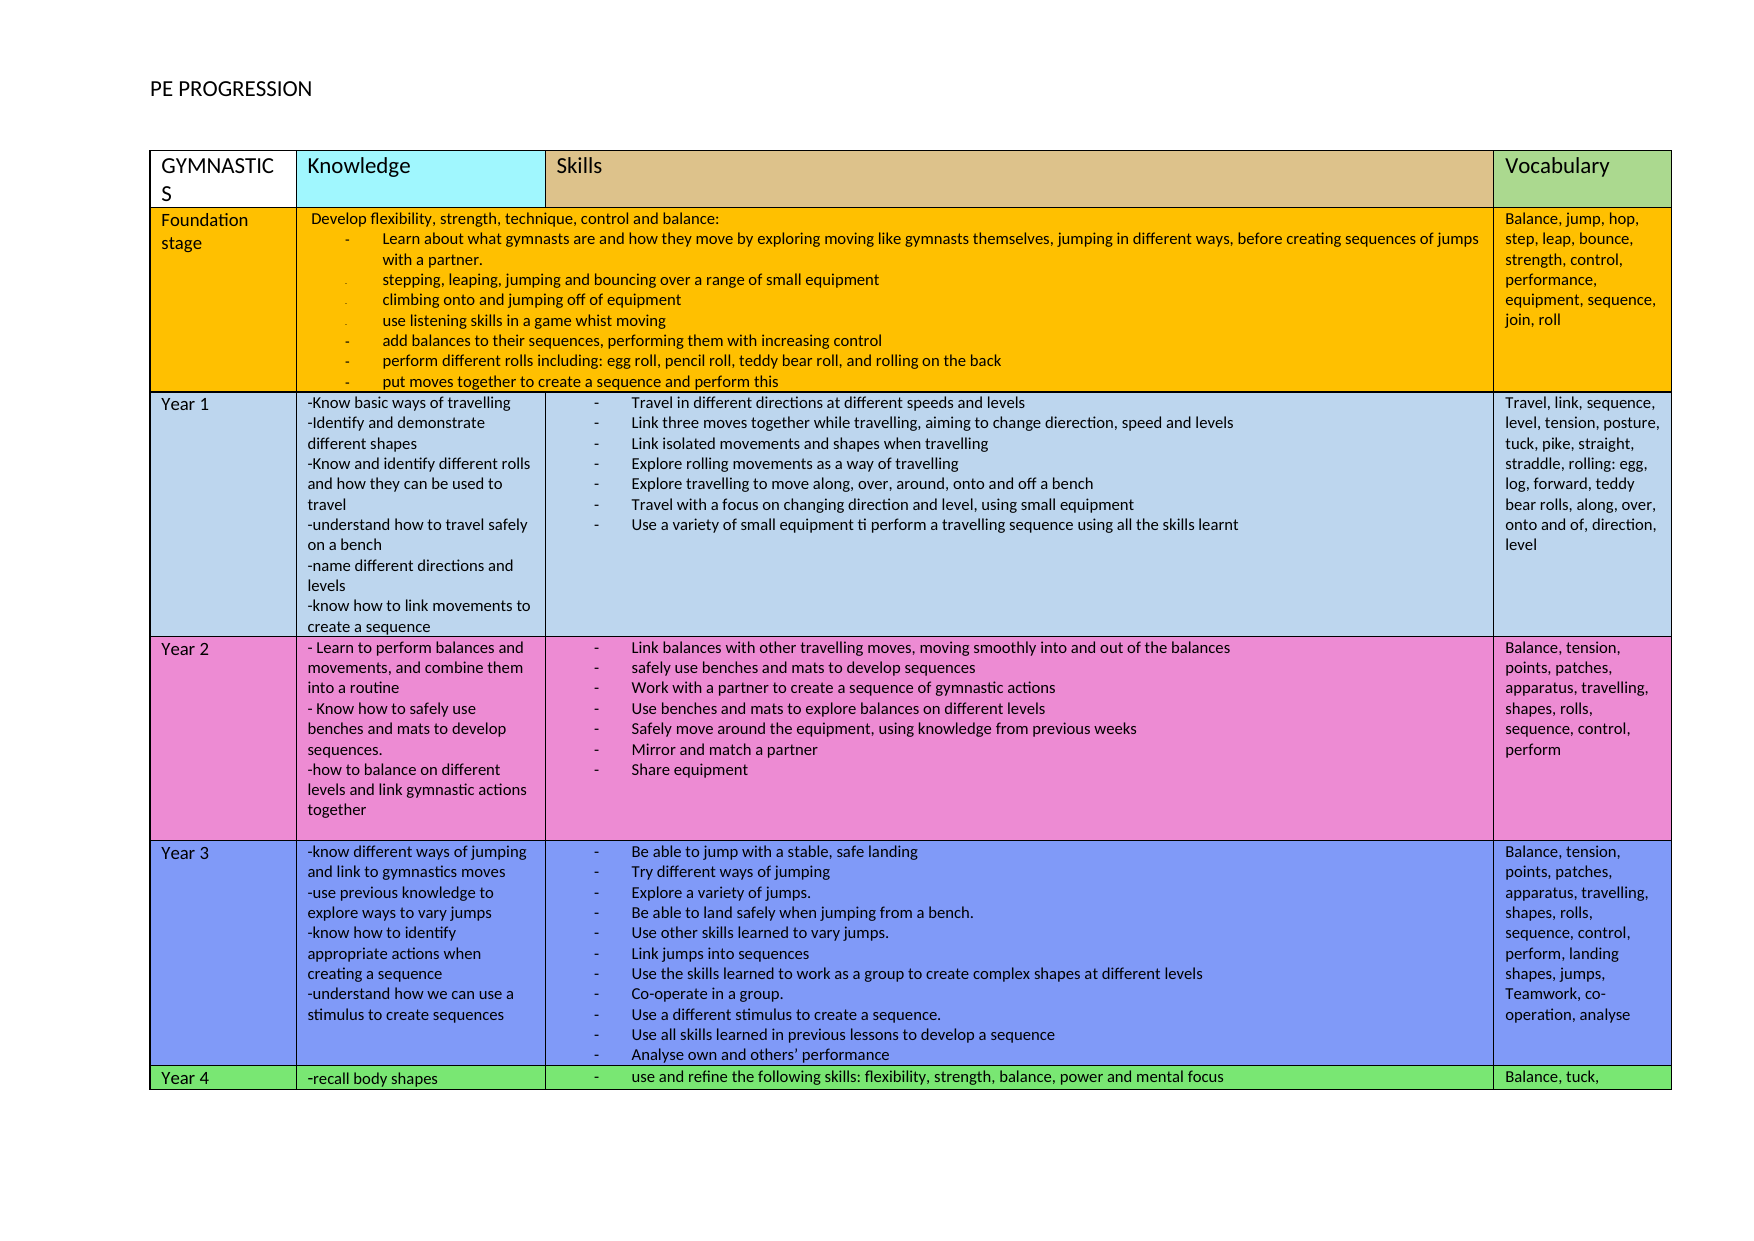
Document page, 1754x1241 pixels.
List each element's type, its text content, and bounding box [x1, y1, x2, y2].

table_cell Balance, tension, points, patches, apparatus, travelling, shapes, rolls, sequence, control, perform [1494, 637, 1671, 840]
table_cell -Know basic ways of travelling -Identify and demonstrate different shapes -Know and identify different rolls and how they can be used to travel -understand how to travel safely on a bench -name different directions and levels -know how to link movements to create a sequence [297, 393, 545, 636]
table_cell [297, 1066, 545, 1089]
table_cell Year 3 [151, 841, 296, 1065]
table_cell Year 2 [151, 637, 296, 840]
table_cell Foundation stage [151, 208, 296, 391]
table_header Knowledge [297, 151, 545, 207]
table_cell Be able to jump with a stable, safe landing Try different ways of jumping Explore a variety of jumps. Be able to land safely when jumping from a bench. Use other skills learned to vary jumps. Link jumps into sequences Use the skills learned to work as a group to create complex shapes at different levels Co-operate in a group. Use a different stimulus to create a sequence. Use all skills learned in previous lessons to develop a sequence Analyse own and others’ performance [546, 841, 1493, 1065]
table_cell - Learn to perform balances and movements, and combine them into a routine - Know how to safely use benches and mats to develop sequences. -how to balance on different levels and link gymnastic actions together [297, 637, 545, 840]
table_cell Year 1 [151, 393, 296, 636]
table_cell Link balances with other travelling moves, moving smoothly into and out of the balances safely use benches and mats to develop sequences Work with a partner to create a sequence of gymnastic actions Use benches and mats to explore balances on different levels Safely move around the equipment, using knowledge from previous weeks Mirror and match a partner Share equipment [546, 637, 1493, 840]
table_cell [1494, 1066, 1671, 1089]
table_cell Year 4 [151, 1066, 296, 1089]
table_cell Balance, tension, points, patches, apparatus, travelling, shapes, rolls, sequence, control, perform, landing shapes, jumps, Teamwork, co-operation, analyse [1494, 841, 1671, 1065]
table_cell Develop flexibility, strength, technique, control and balance: Learn about what gymnasts are and how they move by exploring moving like gymnasts themselves, jumping in different ways, before creating sequences of jumps with a partner. stepping, leaping, jumping and bouncing over a range of small equipment climbing onto and jumping off of equipment use listening skills in a game whist moving add balances to their sequences, performing them with increasing control perform different rolls including: egg roll, pencil roll, teddy bear roll, and rolling on the back put moves together to create a sequence and perform this [297, 208, 1493, 391]
table_cell Balance, jump, hop, step, leap, bounce, strength, control, performance, equipment, sequence, join, roll [1494, 208, 1671, 391]
table_header Vocabulary [1494, 151, 1671, 207]
table_cell Travel in different directions at different speeds and levels Link three moves together while travelling, aiming to change dierection, speed and levels Link isolated movements and shapes when travelling Explore rolling movements as a way of travelling Explore travelling to move along, over, around, onto and off a bench Travel with a focus on changing direction and level, using small equipment Use a variety of small equipment ti perform a travelling sequence using all the skills learnt [546, 393, 1493, 636]
table_header GYMNASTICS [151, 151, 296, 207]
table_cell Travel, link, sequence, level, tension, posture, tuck, pike, straight, straddle, rolling: egg, log, forward, teddy bear rolls, along, over, onto and of, direction, level [1494, 393, 1671, 636]
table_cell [546, 1066, 1493, 1089]
table_header Skills [546, 151, 1493, 207]
table_cell -know different ways of jumping and link to gymnastics moves -use previous knowledge to explore ways to vary jumps -know how to identify appropriate actions when creating a sequence -understand how we can use a stimulus to create sequences [297, 841, 545, 1065]
